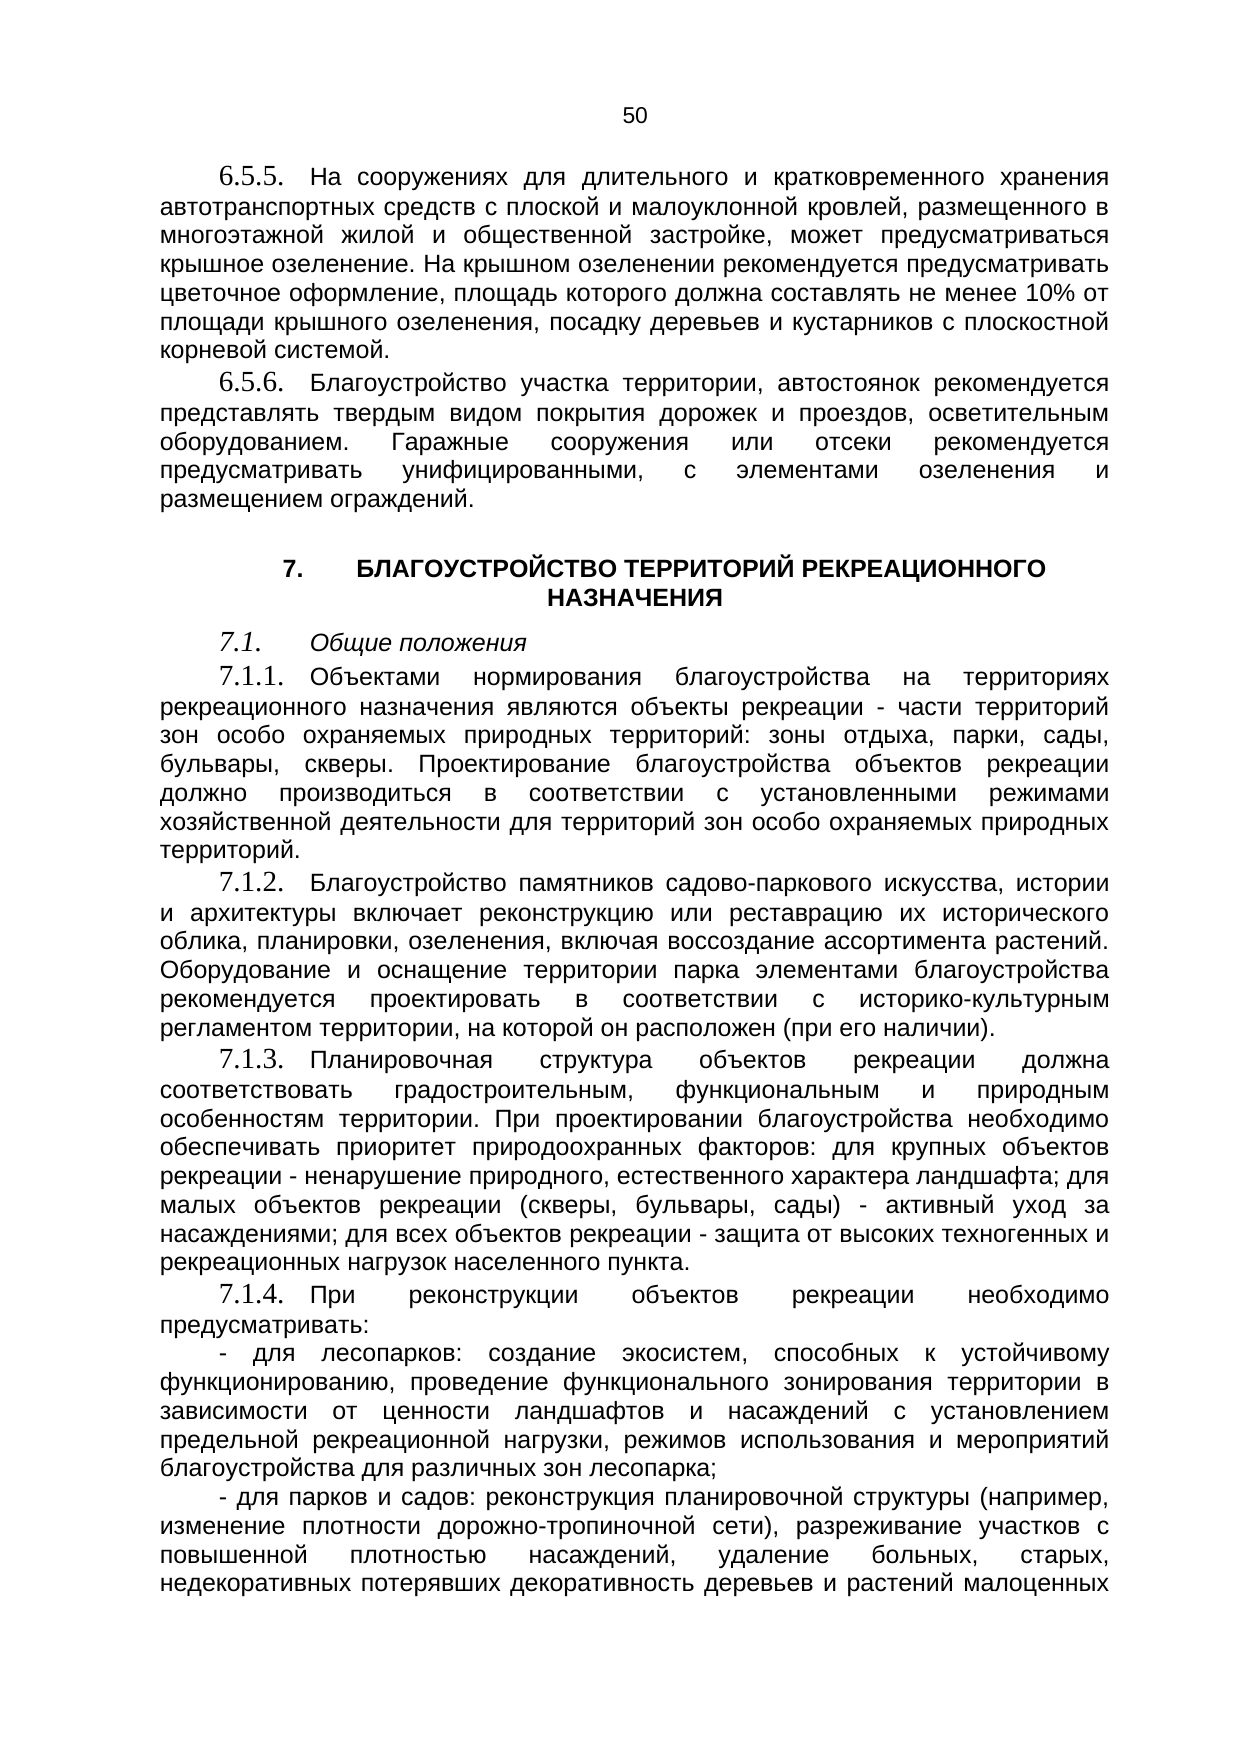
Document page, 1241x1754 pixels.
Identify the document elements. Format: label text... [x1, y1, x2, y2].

list Объектами нормирования благоустройства на территориях рекреационного назначения являются объекты рекреации - части территорий зон особо охраняемых природных территорий: зоны отдыха, парки, сады, бульвары, скверы. Проектирование благоустройства объектов рекреации должно производиться в соответствии с установленными режимами хозяйственной деятельности для территорий зон особо охраняемых природных территорий. [159, 658, 1110, 864]
text - для лесопарков: создание экосистем, способных к устойчивому функционированию, проведение функционального зонирования территории в зависимости от ценности ландшафтов и насаждений с установлением предельной рекреационной нагрузки, режимов использования и мероприятий благоустройства для различных зон лесопарка; [159, 1338, 1110, 1482]
list Общие положения [159, 624, 1110, 658]
list Благоустройство участка территории, автостоянок рекомендуется представлять твердым видом покрытия дорожек и проездов, осветительным оборудованием. Гаражные сооружения или отсеки рекомендуется предусматривать унифицированными, с элементами озеленения и размещением ограждений. [159, 364, 1110, 513]
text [159, 1482, 1110, 1597]
list На сооружениях для длительного и кратковременного хранения автотранспортных средств с плоской и малоуклонной кровлей, размещенного в многоэтажной жилой и общественной застройке, может предусматриваться крышное озеленение. На крышном озеленении рекомендуется предусматривать цветочное оформление, площадь которого должна составлять не менее 10% от площади крышного озеленения, посадку деревьев и кустарников с плоскостной корневой системой. [159, 158, 1110, 364]
list Планировочная структура объектов рекреации должна соответствовать градостроительным, функциональным и природным особенностям территории. При проектировании благоустройства необходимо обеспечивать приоритет природоохранных факторов: для крупных объектов рекреации - ненарушение природного, естественного характера ландшафта; для малых объектов рекреации (скверы, бульвары, сады) - активный уход за насаждениями; для всех объектов рекреации - защита от высоких техногенных и рекреационных нагрузок населенного пункта. [159, 1041, 1110, 1276]
list При реконструкции объектов рекреации необходимо предусматривать: [159, 1276, 1110, 1338]
list Благоустройство памятников садово-паркового искусства, истории и архитектуры включает реконструкцию или реставрацию их исторического облика, планировки, озеленения, включая воссоздание ассортимента растений. Оборудование и оснащение территории парка элементами благоустройства рекомендуется проектировать в соответствии с историко-культурным регламентом территории, на которой он расположен (при его наличии). [159, 864, 1110, 1041]
subtitle БЛАГОУСТРОЙСТВО ТЕРРИТОРИЙ РЕКРЕАЦИОННОГО НАЗНАЧЕНИЯ [159, 554, 1110, 612]
